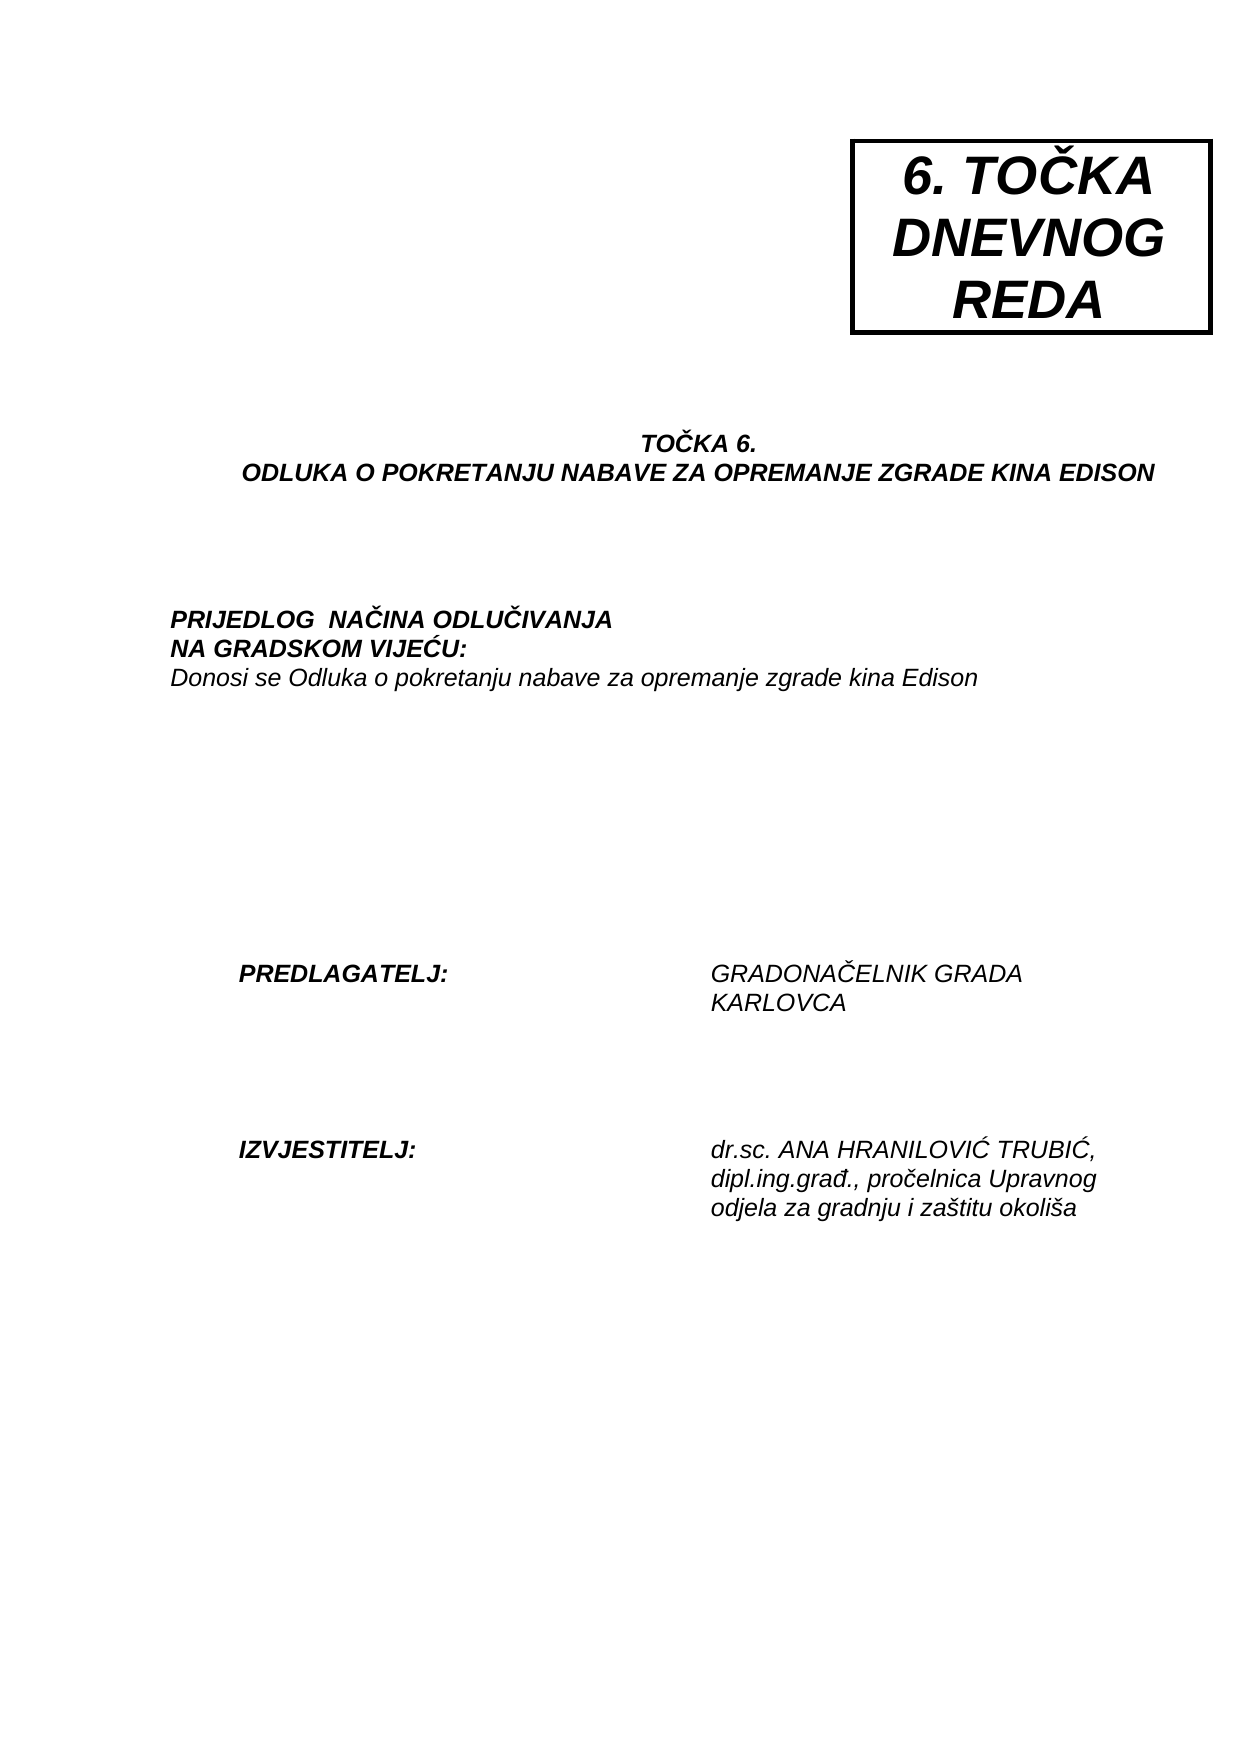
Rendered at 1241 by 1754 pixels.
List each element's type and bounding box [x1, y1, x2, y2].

table_cell [148, 94, 1240, 1623]
